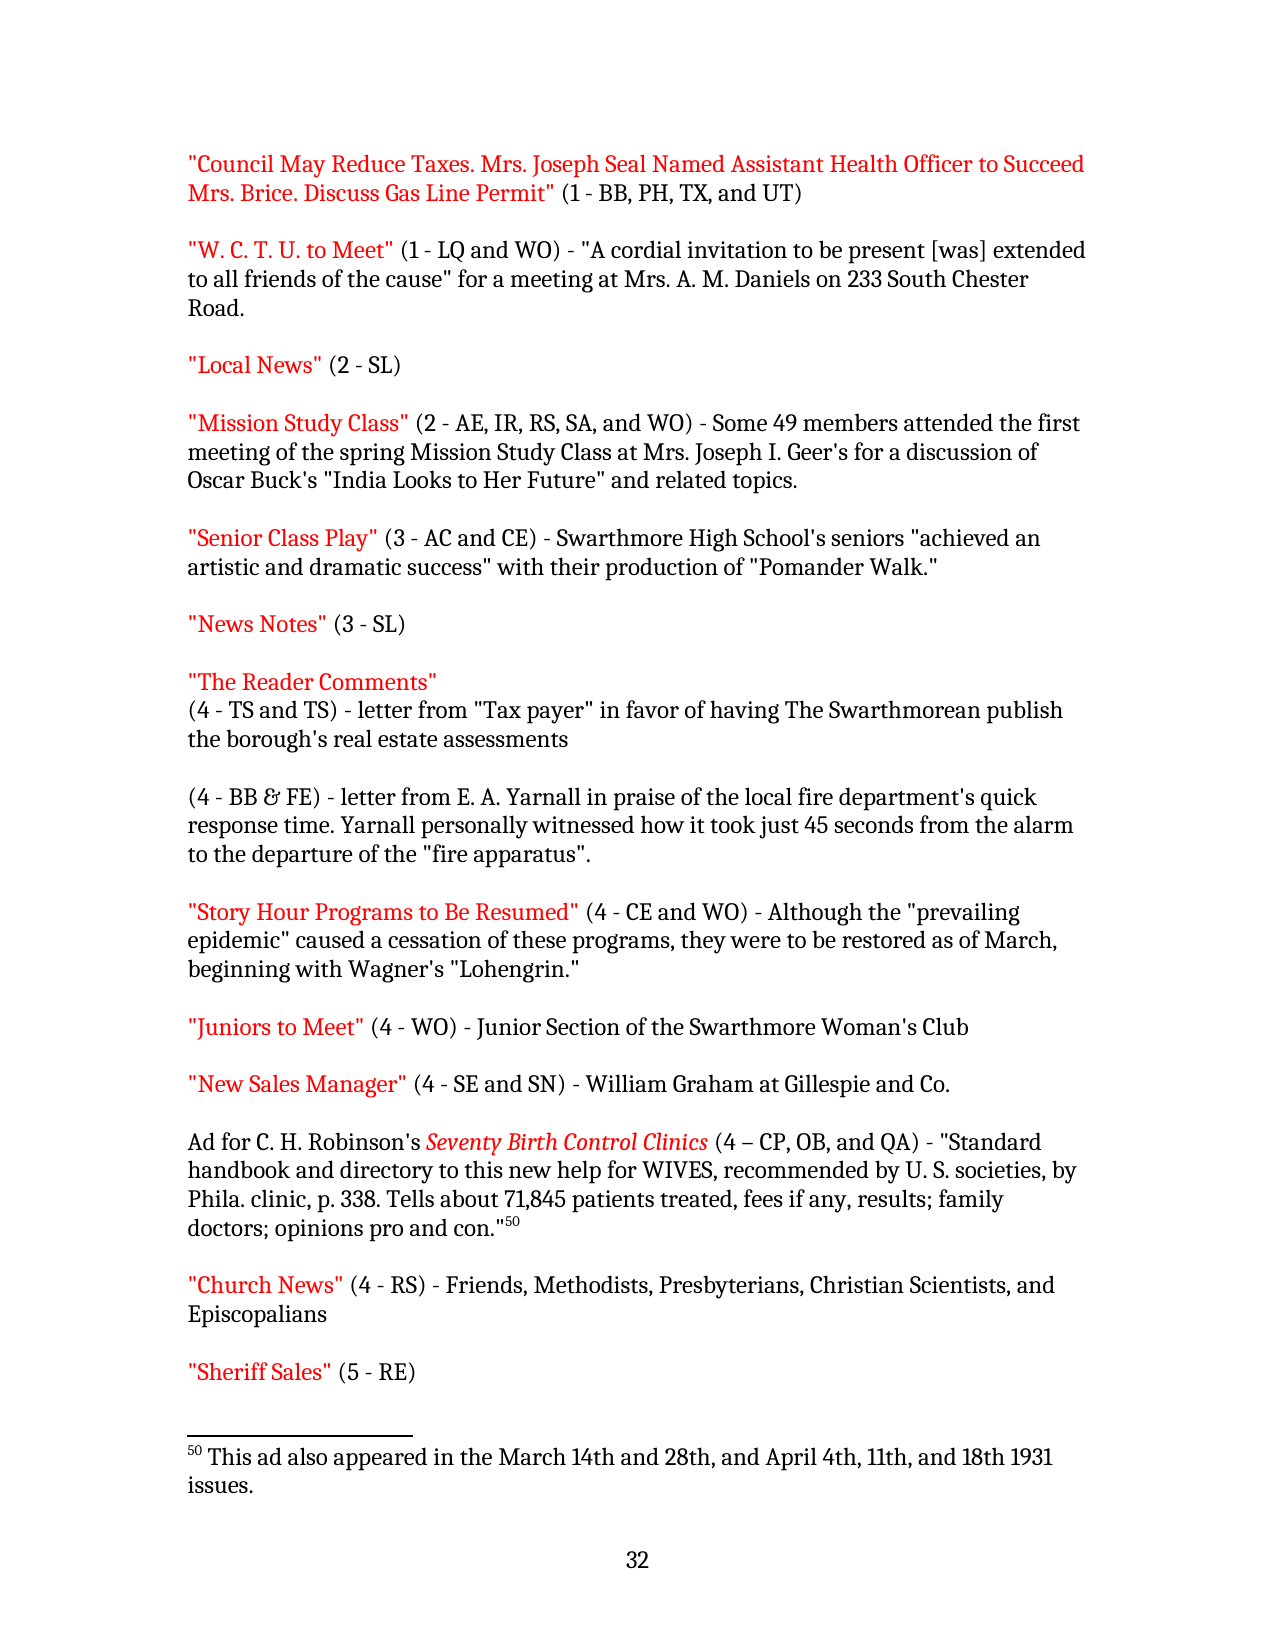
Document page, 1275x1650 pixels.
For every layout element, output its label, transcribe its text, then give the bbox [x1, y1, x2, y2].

text "Story Hour Programs to Be Resumed" (4 - CE and WO) - Although the "prevailing epidemic" caused a cessation of these programs, they were to be restored as of March, beginning with Wagner's "Lohengrin." [187, 897, 1087, 984]
text "Juniors to Meet" (4 - WO) - Junior Section of the Swarthmore Woman's Club [187, 1012, 1087, 1041]
text "New Sales Manager" (4 - SE and SN) - William Graham at Gillespie and Co. [187, 1070, 1087, 1099]
text (4 - BB & FE) - letter from E. A. Yarnall in praise of the local fire department's quick response time. Yarnall personally witnessed how it took just 45 seconds from the alarm to the departure of the "fire apparatus". [187, 782, 1087, 869]
text Ad for C. H. Robinson's Seventy Birth Control Clinics (4 – CP, OB, and QA) - "Standard handbook and directory to this new help for WIVES, recommended by U. S. societies, by Phila. clinic, p. 338. Tells about 71,845 patients treated, fees if any, results; family doctors; opinions pro and con." [187, 1127, 1087, 1242]
text "News Notes" (3 - SL) [187, 610, 1087, 639]
text "Council May Reduce Taxes. Mrs. Joseph Seal Named Assistant Health Officer to Succeed Mrs. Brice. Discuss Gas Line Permit" (1 - BB, PH, TX, and UT) [187, 150, 1087, 207]
text "Church News" (4 - RS) - Friends, Methodists, Presbyterians, Christian Scientists, and Episcopalians [187, 1271, 1087, 1329]
text "Local News" (2 - SL) [187, 351, 1087, 380]
text "Sheriff Sales" (5 - RE) [187, 1357, 1087, 1386]
text "The Reader Comments" [187, 667, 1087, 696]
text "Senior Class Play" (3 - AC and CE) - Swarthmore High School's seniors "achieved an artistic and dramatic success" with their production of "Pomander Walk." [187, 524, 1087, 581]
text (4 - TS and TS) - letter from "Tax payer" in favor of having The Swarthmorean publish the borough's real estate assessments [187, 696, 1087, 754]
text "Mission Study Class" (2 - AE, IR, RS, SA, and WO) - Some 49 members attended the first meeting of the spring Mission Study Class at Mrs. Joseph I. Geer's for a discussion of Oscar Buck's "India Looks to Her Future" and related topics. [187, 409, 1087, 495]
text "W. C. T. U. to Meet" (1 - LQ and WO) - "A cordial invitation to be present [was] extended to all friends of the cause" for a meeting at Mrs. A. M. Daniels on 233 South Chester Road. [187, 236, 1087, 322]
